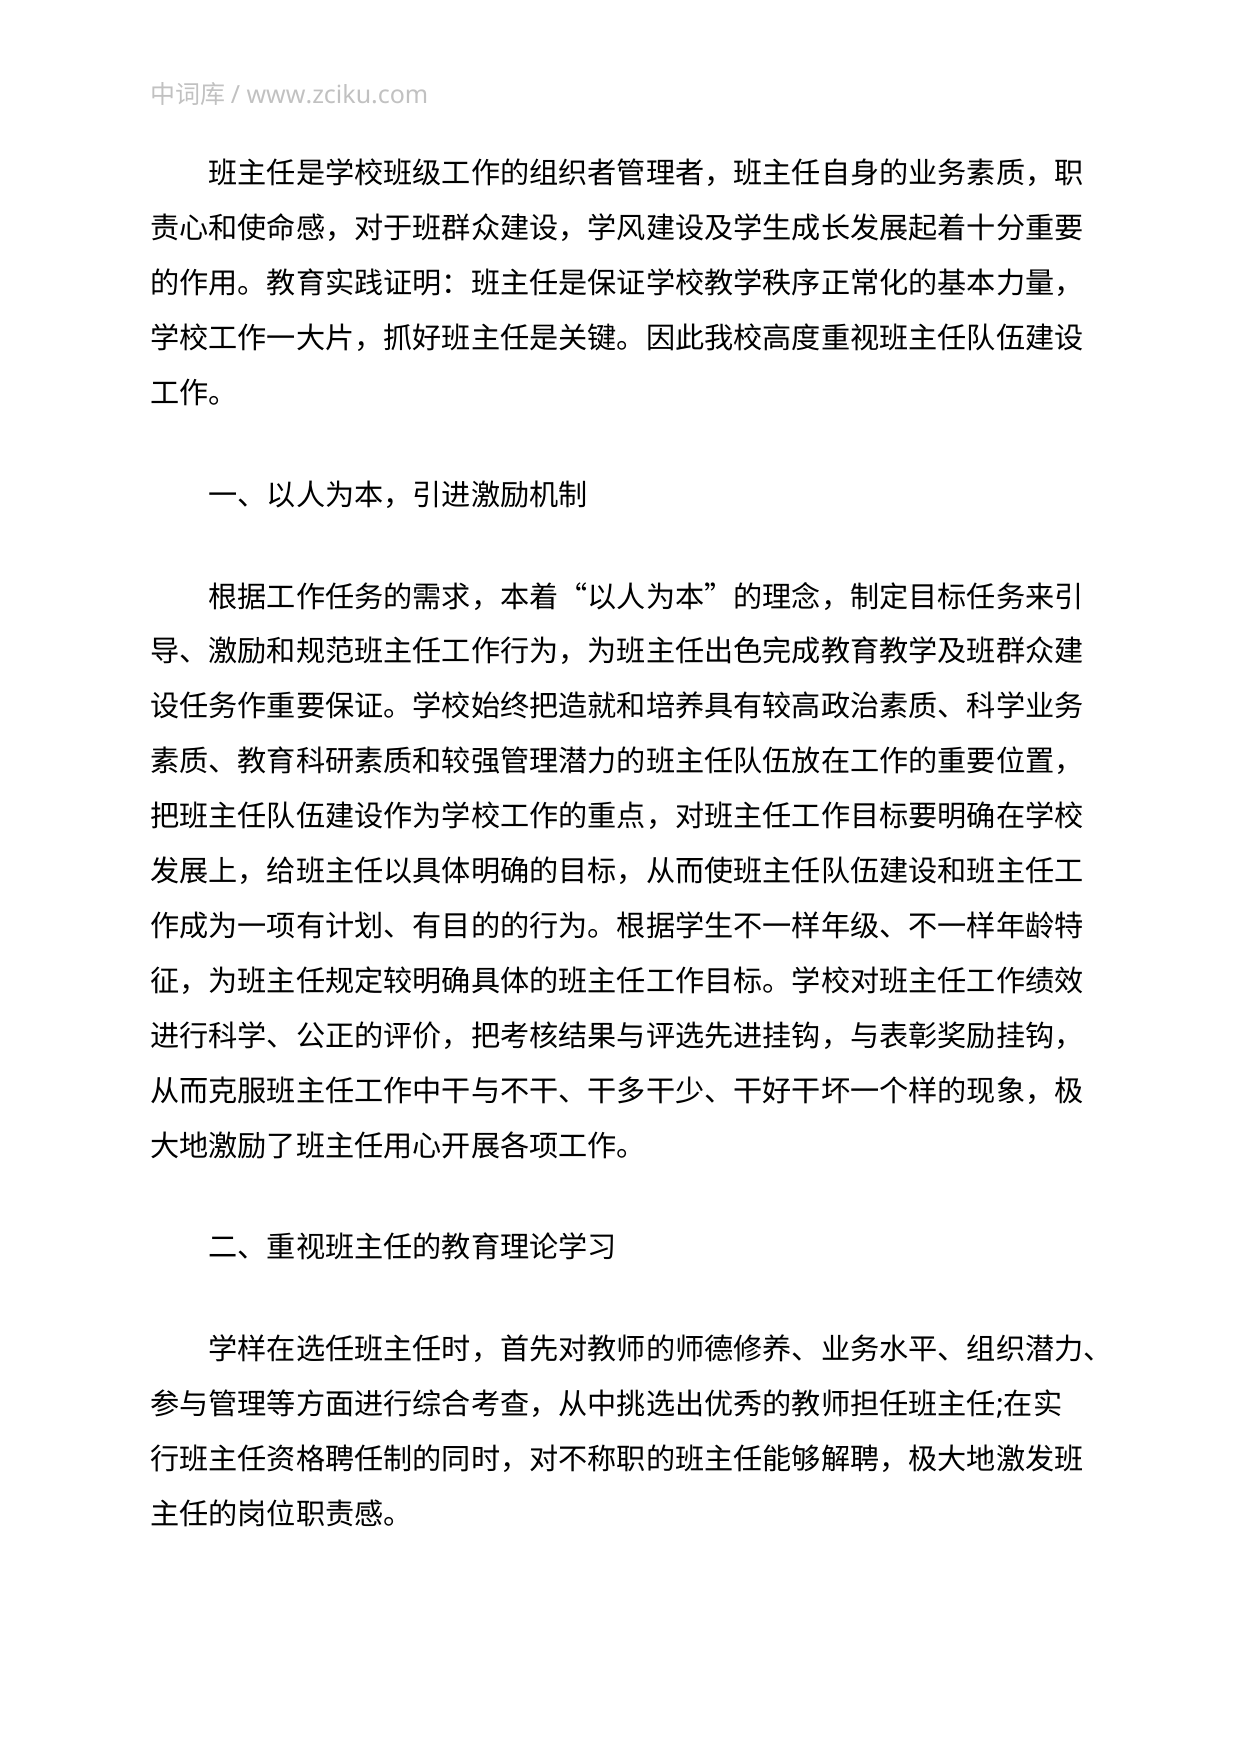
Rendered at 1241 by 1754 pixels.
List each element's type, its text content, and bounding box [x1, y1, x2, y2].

text 学样在选任班主任时，首先对教师的师德修养、业务水平、组织潜力、参与管理等方面进行综合考查，从中挑选出优秀的教师担任班主任;在实行班主任资格聘任制的同时，对不称职的班主任能够解聘，极大地激发班主任的岗位职责感。 [150, 1326, 1090, 1533]
text 根据工作任务的需求，本着“以人为本”的理念，制定目标任务来引导、激励和规范班主任工作行为，为班主任出色完成教育教学及班群众建设任务作重要保证。学校始终把造就和培养具有较高政治素质、科学业务素质、教育科研素质和较强管理潜力的班主任队伍放在工作的重要位置，把班主任队伍建设作为学校工作的重点，对班主任工作目标要明确在学校发展上，给班主任以具体明确的目标，从而使班主任队伍建设和班主任工作成为一项有计划、有目的的行为。根据学生不一样年级、不一样年龄特征，为班主任规定较明确具体的班主任工作目标。学校对班主任工作绩效进行科学、公正的评价，把考核结果与评选先进挂钩，与表彰奖励挂钩，从而克服班主任工作中干与不干、干多干少、干好干坏一个样的现象，极大地激励了班主任用心开展各项工作。 [150, 573, 1090, 1164]
text 一、以人为本，引进激励机制 [150, 471, 1090, 514]
text 班主任是学校班级工作的组织者管理者，班主任自身的业务素质，职责心和使命感，对于班群众建设，学风建设及学生成长发展起着十分重要的作用。教育实践证明：班主任是保证学校教学秩序正常化的基本力量，学校工作一大片，抓好班主任是关键。因此我校高度重视班主任队伍建设工作。 [150, 150, 1090, 412]
text 二、重视班主任的教育理论学习 [150, 1224, 1090, 1266]
